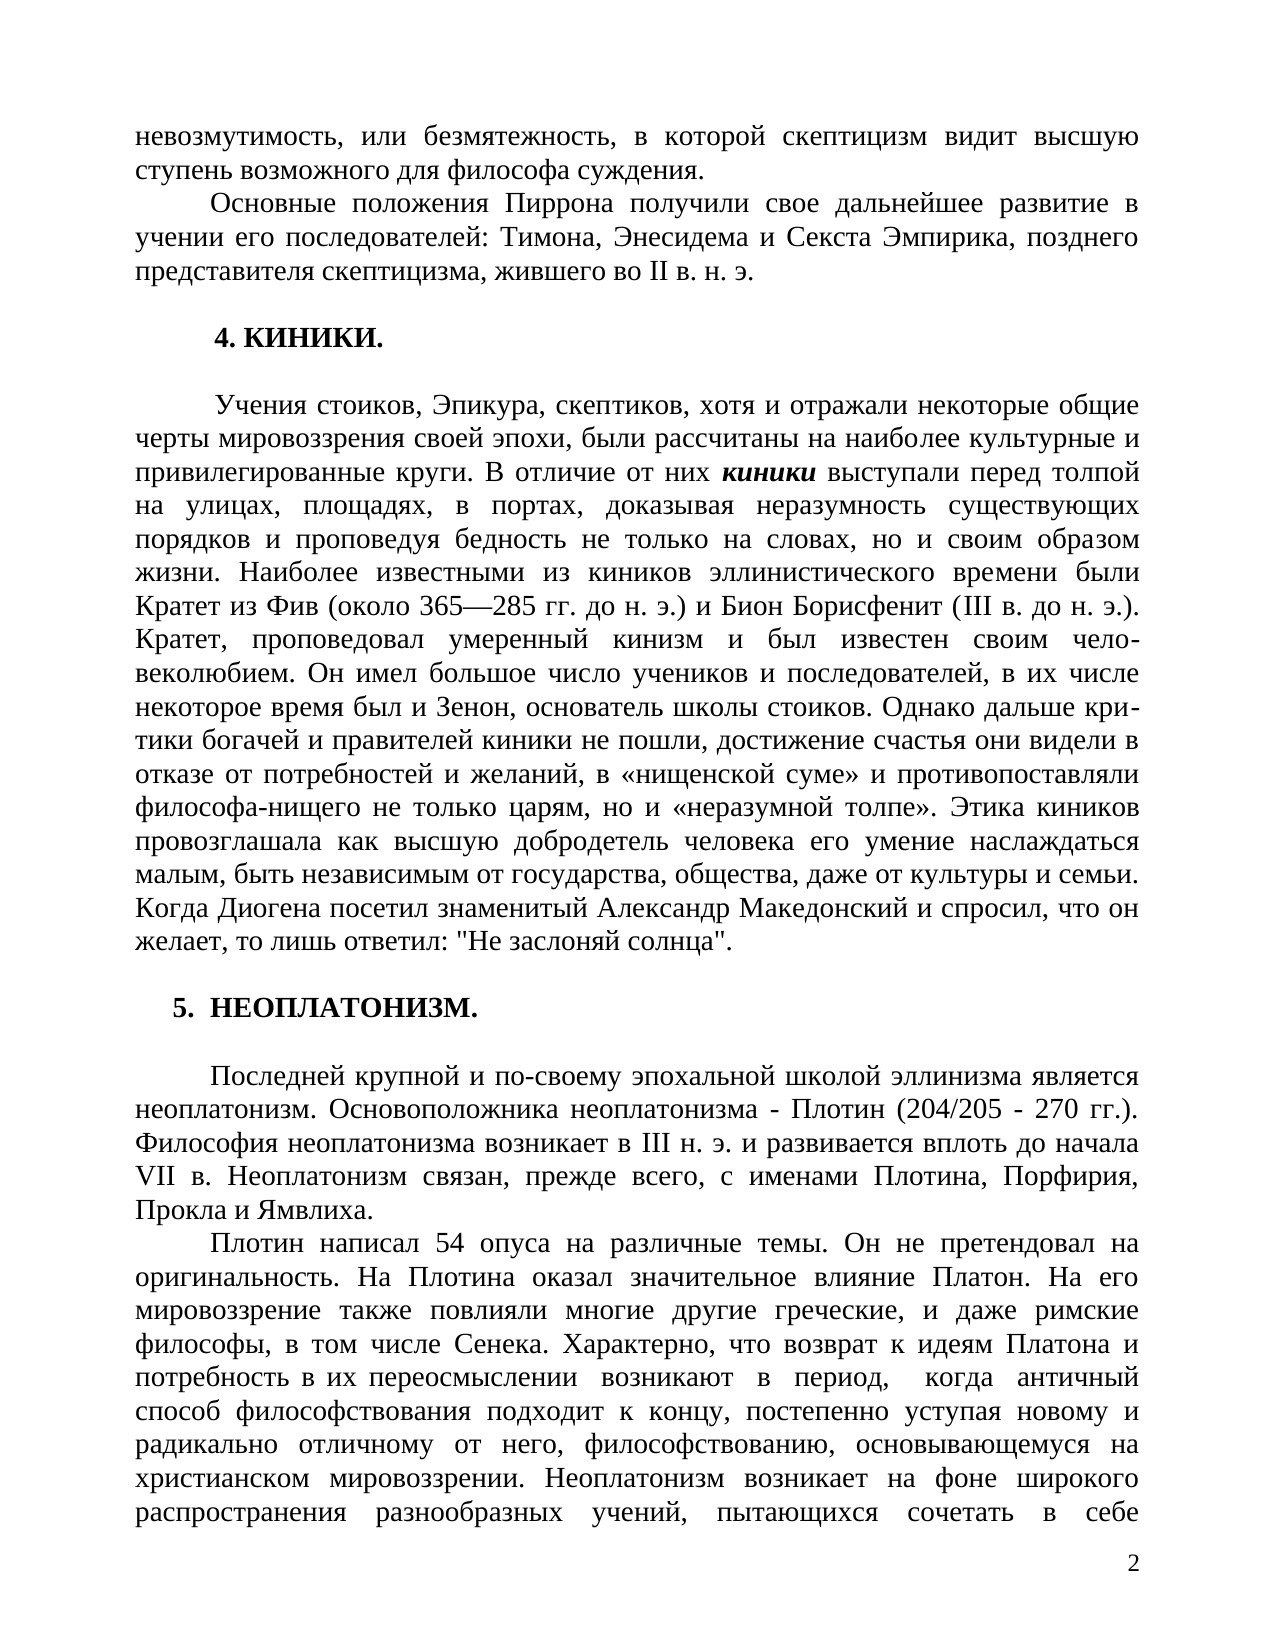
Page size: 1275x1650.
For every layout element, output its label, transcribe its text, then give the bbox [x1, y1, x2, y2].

text Последней крупной и по-своему эпохальной школой эллинизма является неоплатонизм. Основоположника неоплатонизма - Плотин (204/205 - 270 гг.). Философия неоплатонизма возникает в III н. э. и развивается вплоть до начала VII в. Неоплатонизм связан, прежде всего, с именами Плотина, Порфирия, Прокла и Ямвлиха. [135, 1058, 1140, 1225]
list НЕОПЛАТОНИЗМ. [172, 991, 1140, 1024]
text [135, 118, 1140, 186]
text Основные положения Пиррона получили свое дальнейшее развитие в учении его последователей: Тимона, Энесидема и Секста Эмпирика, позднего представителя скептицизма, жившего во II в. н. э. [135, 186, 1140, 286]
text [135, 1225, 1140, 1527]
text 4. КИНИКИ. [135, 320, 1140, 353]
text Учения стоиков, Эпикура, скептиков, хотя и отражали некоторые общие черты мировоззрения своей эпохи, были рассчитаны на наиболее культурные и привилегированные круги. В отличие от них киники выступали перед толпой на улицах, площадях, в портах, доказывая неразумность существующих порядков и проповедуя бедность не только на словах, но и своим образом жизни. Наиболее известными из киников эллинистического времени были Кратет из Фив (около 365—285 гг. до н. э.) и Бион Борисфенит (III в. до н. э.). Кратет, проповедовал умеренный кинизм и был известен своим человеколюбием. Он имел большое число учеников и последователей, в их числе некоторое время был и Зенон, основатель школы стоиков. Однако дальше критики богачей и правителей киники не пошли, достижение счастья они видели в отказе от потребностей и желаний, в «нищенской суме» и противопоставляли философа-нищего не только царям, но и «неразумной толпе». Этика киников провозглашала как высшую добродетель человека его умение наслаждаться малым, быть независимым от государства, общества, даже от культуры и семьи. Когда Диогена посетил знаменитый Александр Македонский и спросил, что он желает, то лишь ответил: "Не заслоняй солнца". [135, 387, 1140, 957]
